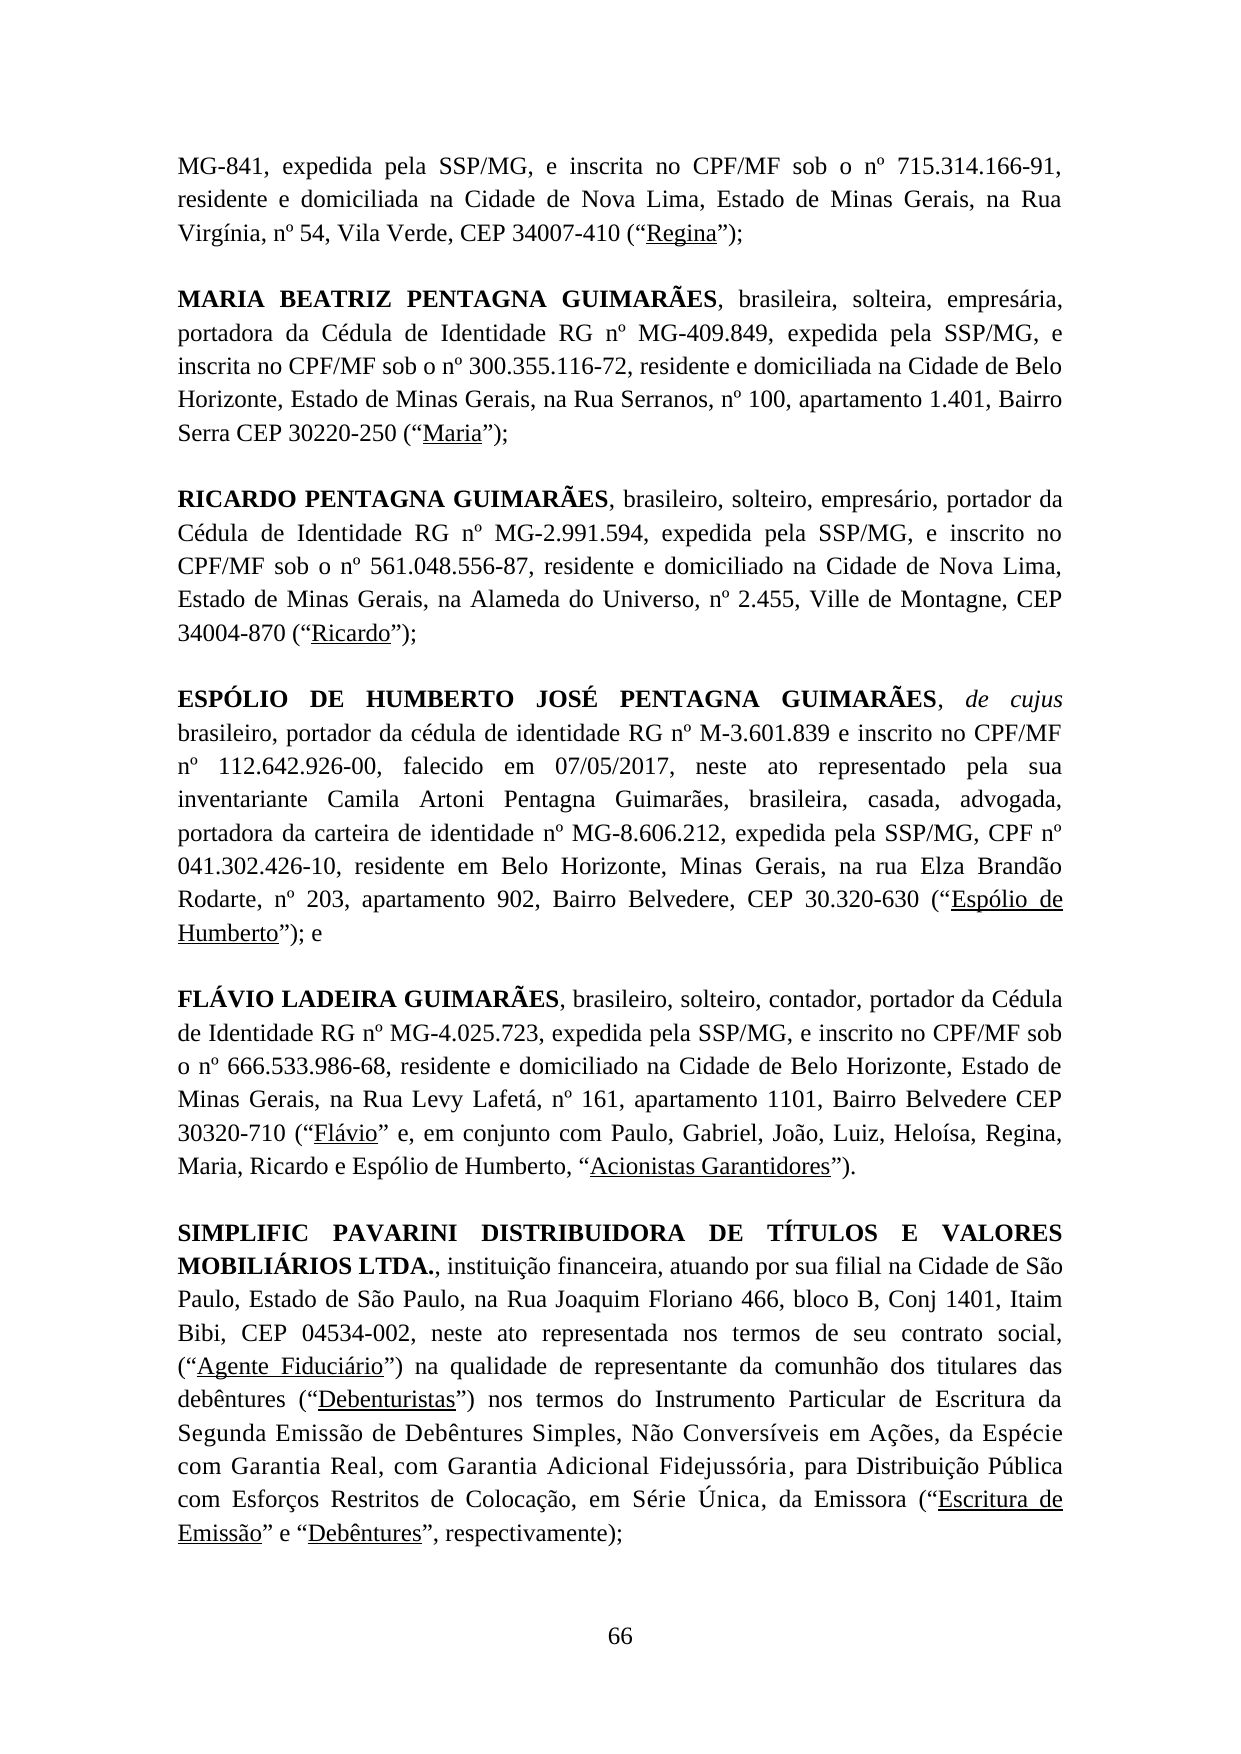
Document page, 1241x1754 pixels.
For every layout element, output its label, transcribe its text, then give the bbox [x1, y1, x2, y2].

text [177, 148, 1063, 248]
text ESPÓLIO DE HUMBERTO JOSÉ PENTAGNA GUIMARÃES, de cujus brasileiro, portador da cédula de identidade RG nº M-3.601.839 e inscrito no CPF/MF nº 112.642.926-00, falecido em 07/05/2017, neste ato representado pela sua inventariante Camila Artoni Pentagna Guimarães, brasileira, casada, advogada, portadora da carteira de identidade nº MG-8.606.212, expedida pela SSP/MG, CPF nº 041.302.426-10, residente em Belo Horizonte, Minas Gerais, na rua Elza Brandão Rodarte, nº 203, apartamento 902, Bairro Belvedere, CEP 30.320-630 (“Espólio de Humberto”); e [177, 681, 1063, 948]
text SIMPLIFIC PAVARINI DISTRIBUIDORA DE TÍTULOS E VALORES MOBILIÁRIOS LTDA., instituição financeira, atuando por sua filial na Cidade de São Paulo, Estado de São Paulo, na Rua Joaquim Floriano 466, bloco B, Conj 1401, Itaim Bibi, CEP 04534-002, neste ato representada nos termos de seu contrato social, (“Agente Fiduciário”) na qualidade de representante da comunhão dos titulares das debêntures (“Debenturistas”) nos termos do Instrumento Particular de Escritura da Segunda Emissão de Debêntures Simples, Não Conversíveis em Ações, da Espécie com Garantia Real, com Garantia Adicional Fidejussória, para Distribuição Pública com Esforços Restritos de Colocação, em Série Única, da Emissora (“Escritura de Emissão” e “Debêntures”, respectivamente); [177, 1214, 1063, 1548]
text MARIA BEATRIZ PENTAGNA GUIMARÃES, brasileira, solteira, empresária, portadora da Cédula de Identidade RG nº MG-409.849, expedida pela SSP/MG, e inscrita no CPF/MF sob o nº 300.355.116-72, residente e domiciliada na Cidade de Belo Horizonte, Estado de Minas Gerais, na Rua Serranos, nº 100, apartamento 1.401, Bairro Serra CEP 30220-250 (“Maria”); [177, 281, 1063, 448]
text FLÁVIO LADEIRA GUIMARÃES, brasileiro, solteiro, contador, portador da Cédula de Identidade RG nº MG-4.025.723, expedida pela SSP/MG, e inscrito no CPF/MF sob o nº 666.533.986-68, residente e domiciliado na Cidade de Belo Horizonte, Estado de Minas Gerais, na Rua Levy Lafetá, nº 161, apartamento 1101, Bairro Belvedere CEP 30320-710 (“Flávio” e, em conjunto com Paulo, Gabriel, João, Luiz, Heloísa, Regina, Maria, Ricardo e Espólio de Humberto, “Acionistas Garantidores”). [177, 981, 1063, 1181]
text RICARDO PENTAGNA GUIMARÃES, brasileiro, solteiro, empresário, portador da Cédula de Identidade RG nº MG-2.991.594, expedida pela SSP/MG, e inscrito no CPF/MF sob o nº 561.048.556-87, residente e domiciliado na Cidade de Nova Lima, Estado de Minas Gerais, na Alameda do Universo, nº 2.455, Ville de Montagne, CEP 34004-870 (“Ricardo”); [177, 481, 1063, 648]
